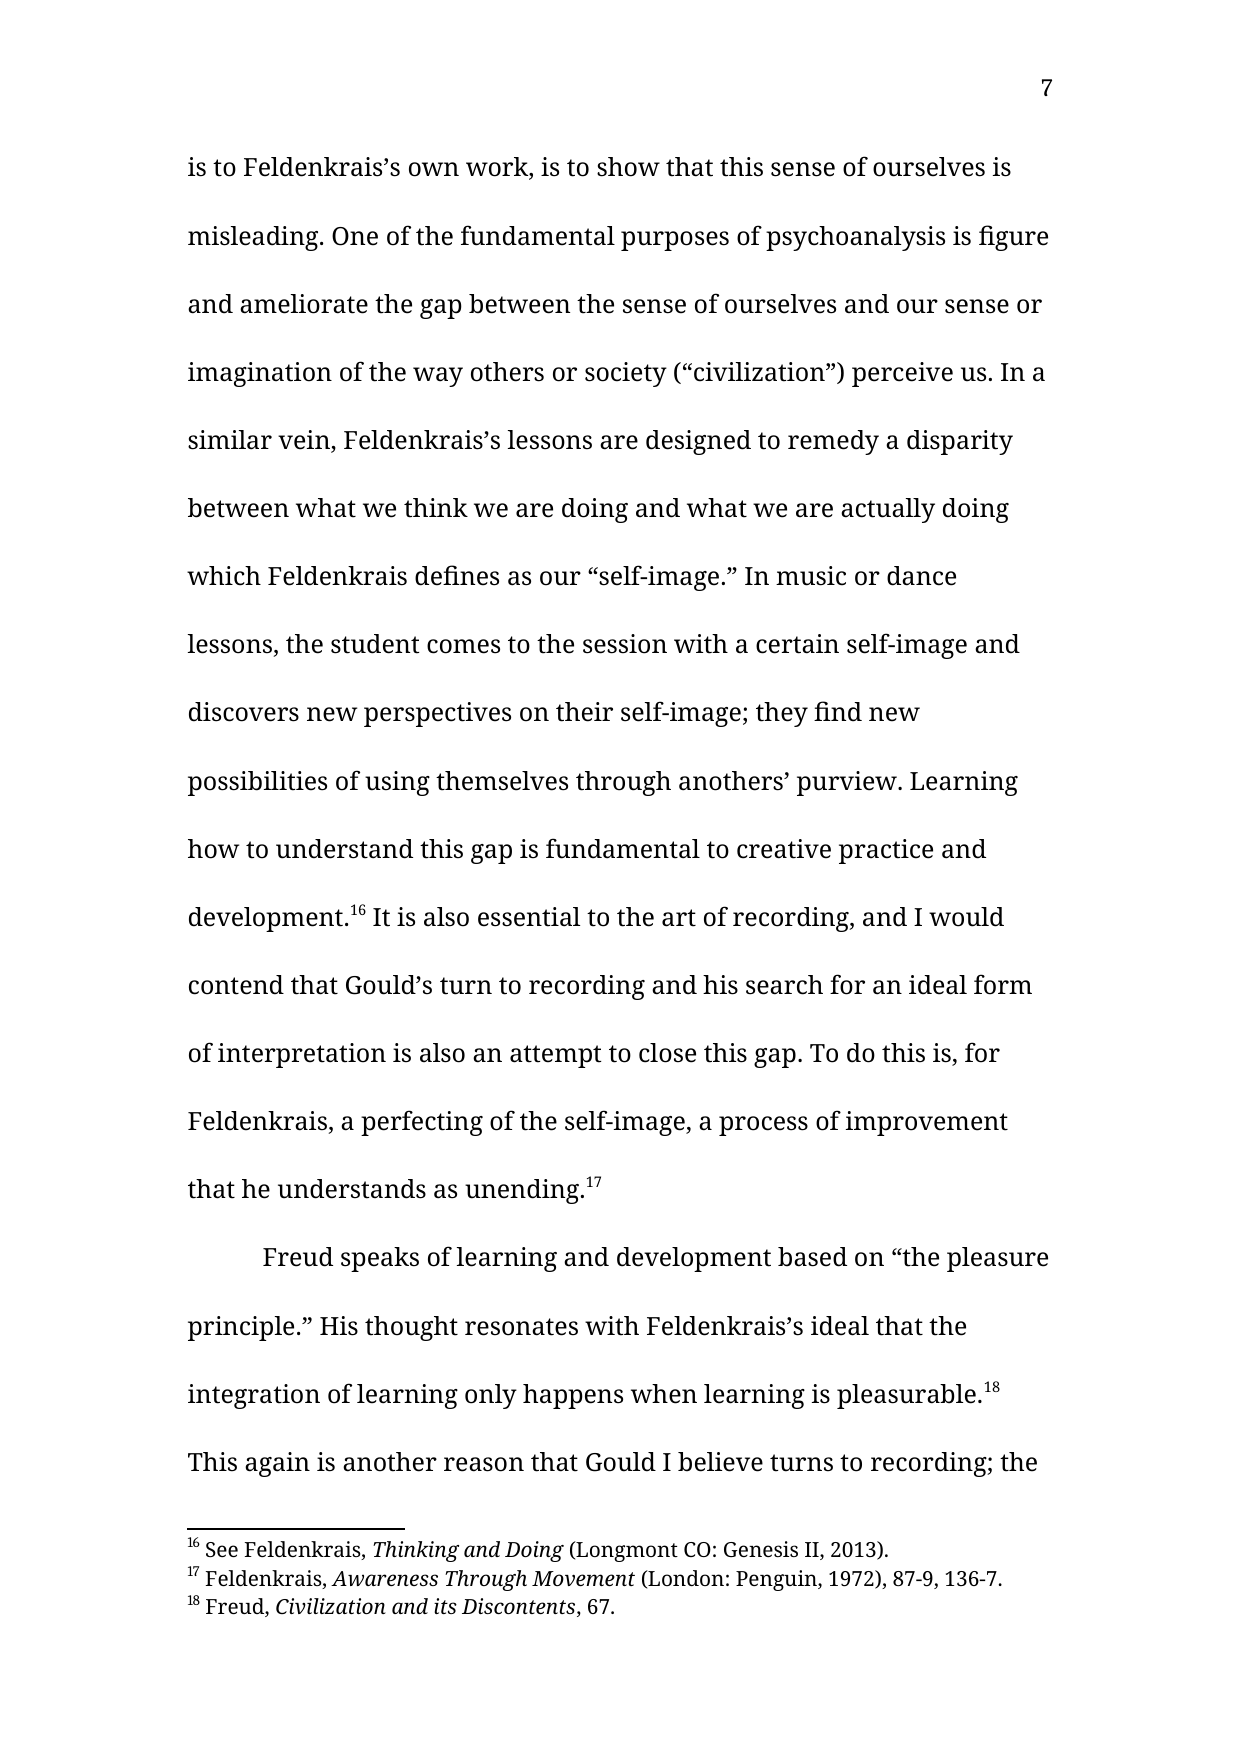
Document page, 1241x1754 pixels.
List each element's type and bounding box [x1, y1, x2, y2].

text [187, 150, 1053, 1478]
